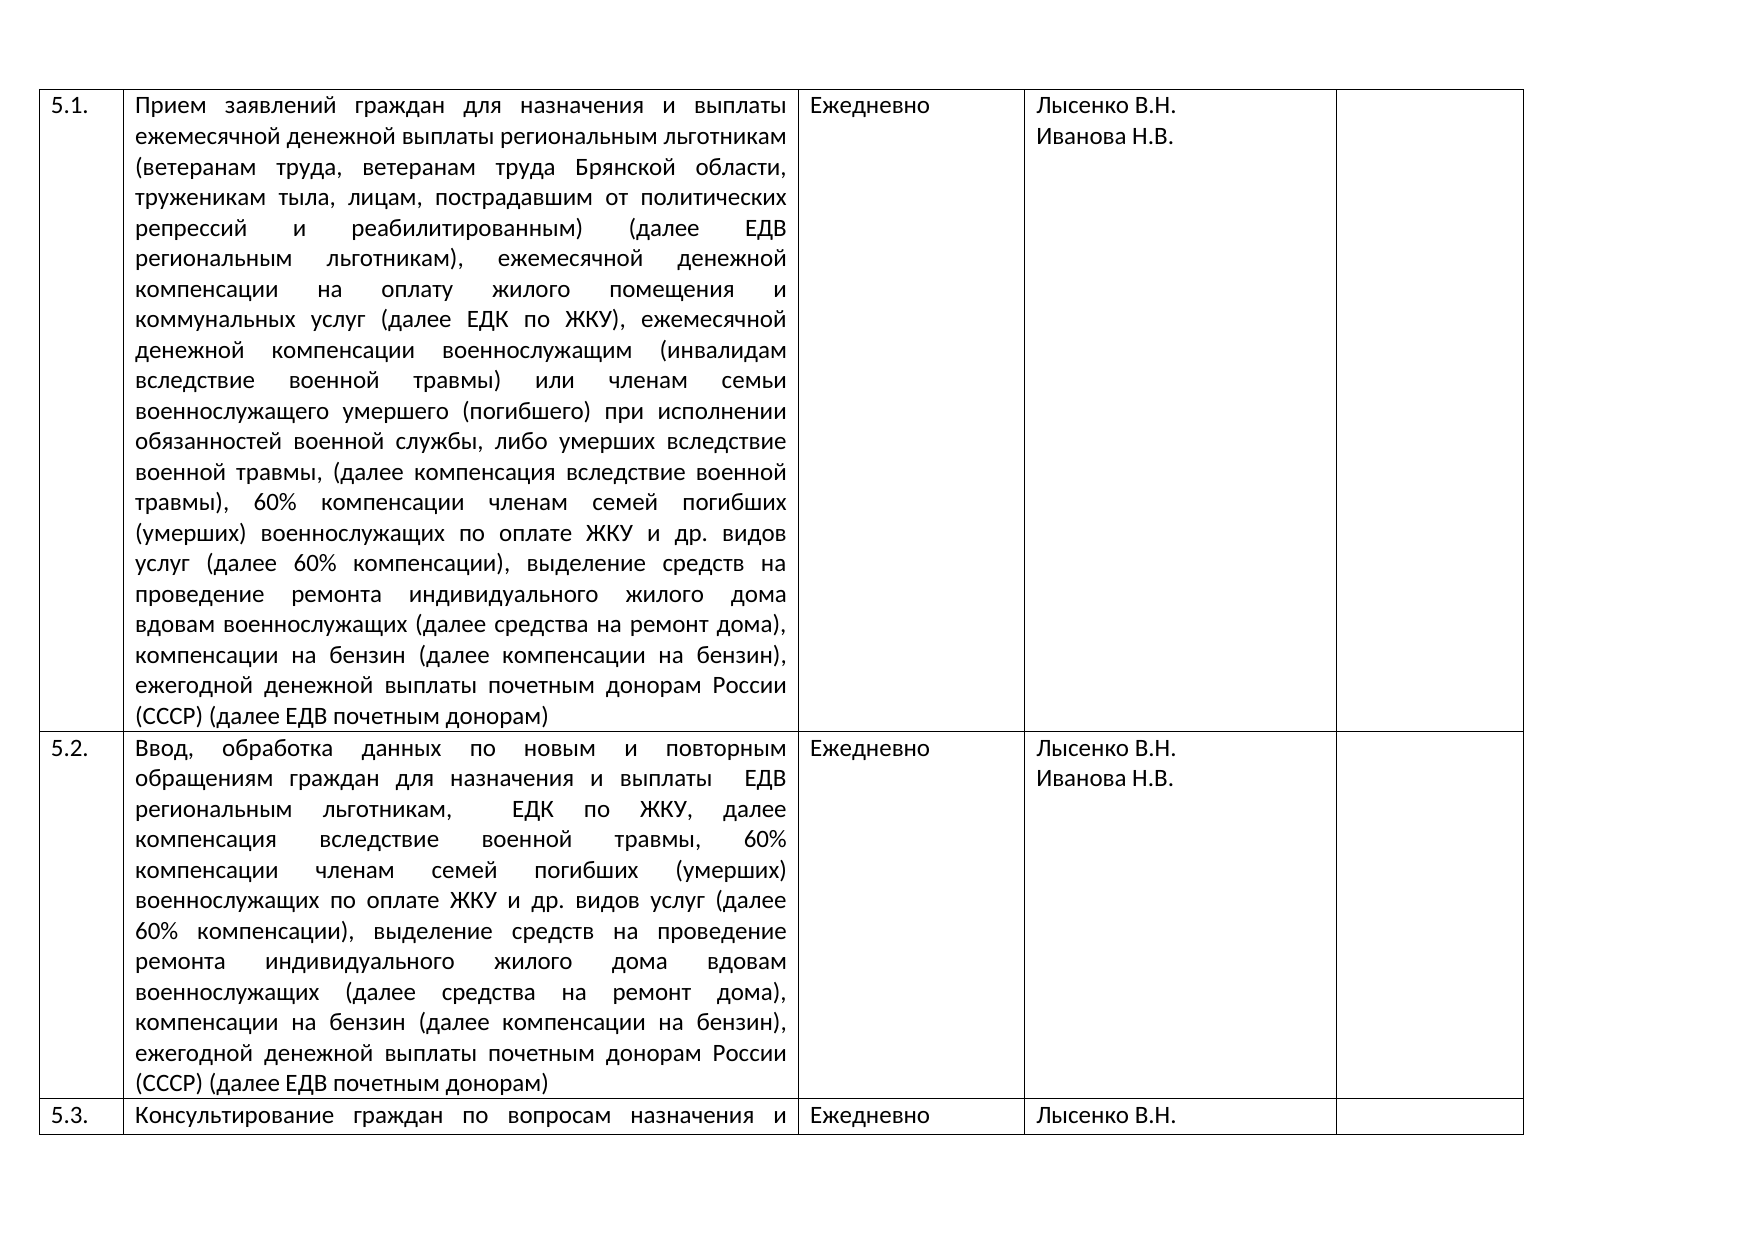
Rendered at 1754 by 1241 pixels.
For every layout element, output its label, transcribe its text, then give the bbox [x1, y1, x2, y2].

table_cell [40, 732, 123, 1098]
table_cell Ежедневно [799, 732, 1024, 1098]
table_cell [1337, 90, 1523, 731]
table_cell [1025, 1099, 1336, 1134]
table_cell [1337, 1099, 1523, 1134]
table_cell Лысенко В.Н. Иванова Н.В. [1025, 90, 1336, 731]
table_cell [40, 90, 123, 731]
table_cell Ежедневно [799, 90, 1024, 731]
table_cell [1337, 732, 1523, 1098]
table_cell Прием заявлений граждан для назначения и выплаты ежемесячной денежной выплаты региональным льготникам (ветеранам труда, ветеранам труда Брянской области, труженикам тыла, лицам, пострадавшим от политических репрессий и реабилитированным) (далее ЕДВ региональным льготникам), ежемесячной денежной компенсации на оплату жилого помещения и коммунальных услуг (далее ЕДК по ЖКУ), ежемесячной денежной компенсации военнослужащим (инвалидам вследствие военной травмы) или членам семьи военнослужащего умершего (погибшего) при исполнении обязанностей военной службы, либо умерших вследствие военной травмы, (далее компенсация вследствие военной травмы), 60% компенсации членам семей погибших (умерших) военнослужащих по оплате ЖКУ и др. видов услуг (далее 60% компенсации), выделение средств на проведение ремонта индивидуального жилого дома вдовам военнослужащих (далее средства на ремонт дома), компенсации на бензин (далее компенсации на бензин), ежегодной денежной выплаты почетным донорам России (СССР) (далее ЕДВ почетным донорам) [124, 90, 798, 731]
table_cell Ввод, обработка данных по новым и повторным обращениям граждан для назначения и выплаты ЕДВ региональным льготникам, ЕДК по ЖКУ, далее компенсация вследствие военной травмы, 60% компенсации членам семей погибших (умерших) военнослужащих по оплате ЖКУ и др. видов услуг (далее 60% компенсации), выделение средств на проведение ремонта индивидуального жилого дома вдовам военнослужащих (далее средства на ремонт дома), компенсации на бензин (далее компенсации на бензин), ежегодной денежной выплаты почетным донорам России (СССР) (далее ЕДВ почетным донорам) [124, 732, 798, 1098]
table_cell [124, 1099, 798, 1134]
table_cell Лысенко В.Н. Иванова Н.В. [1025, 732, 1336, 1098]
table_cell [40, 1099, 123, 1134]
table_cell Ежедневно [799, 1099, 1024, 1134]
